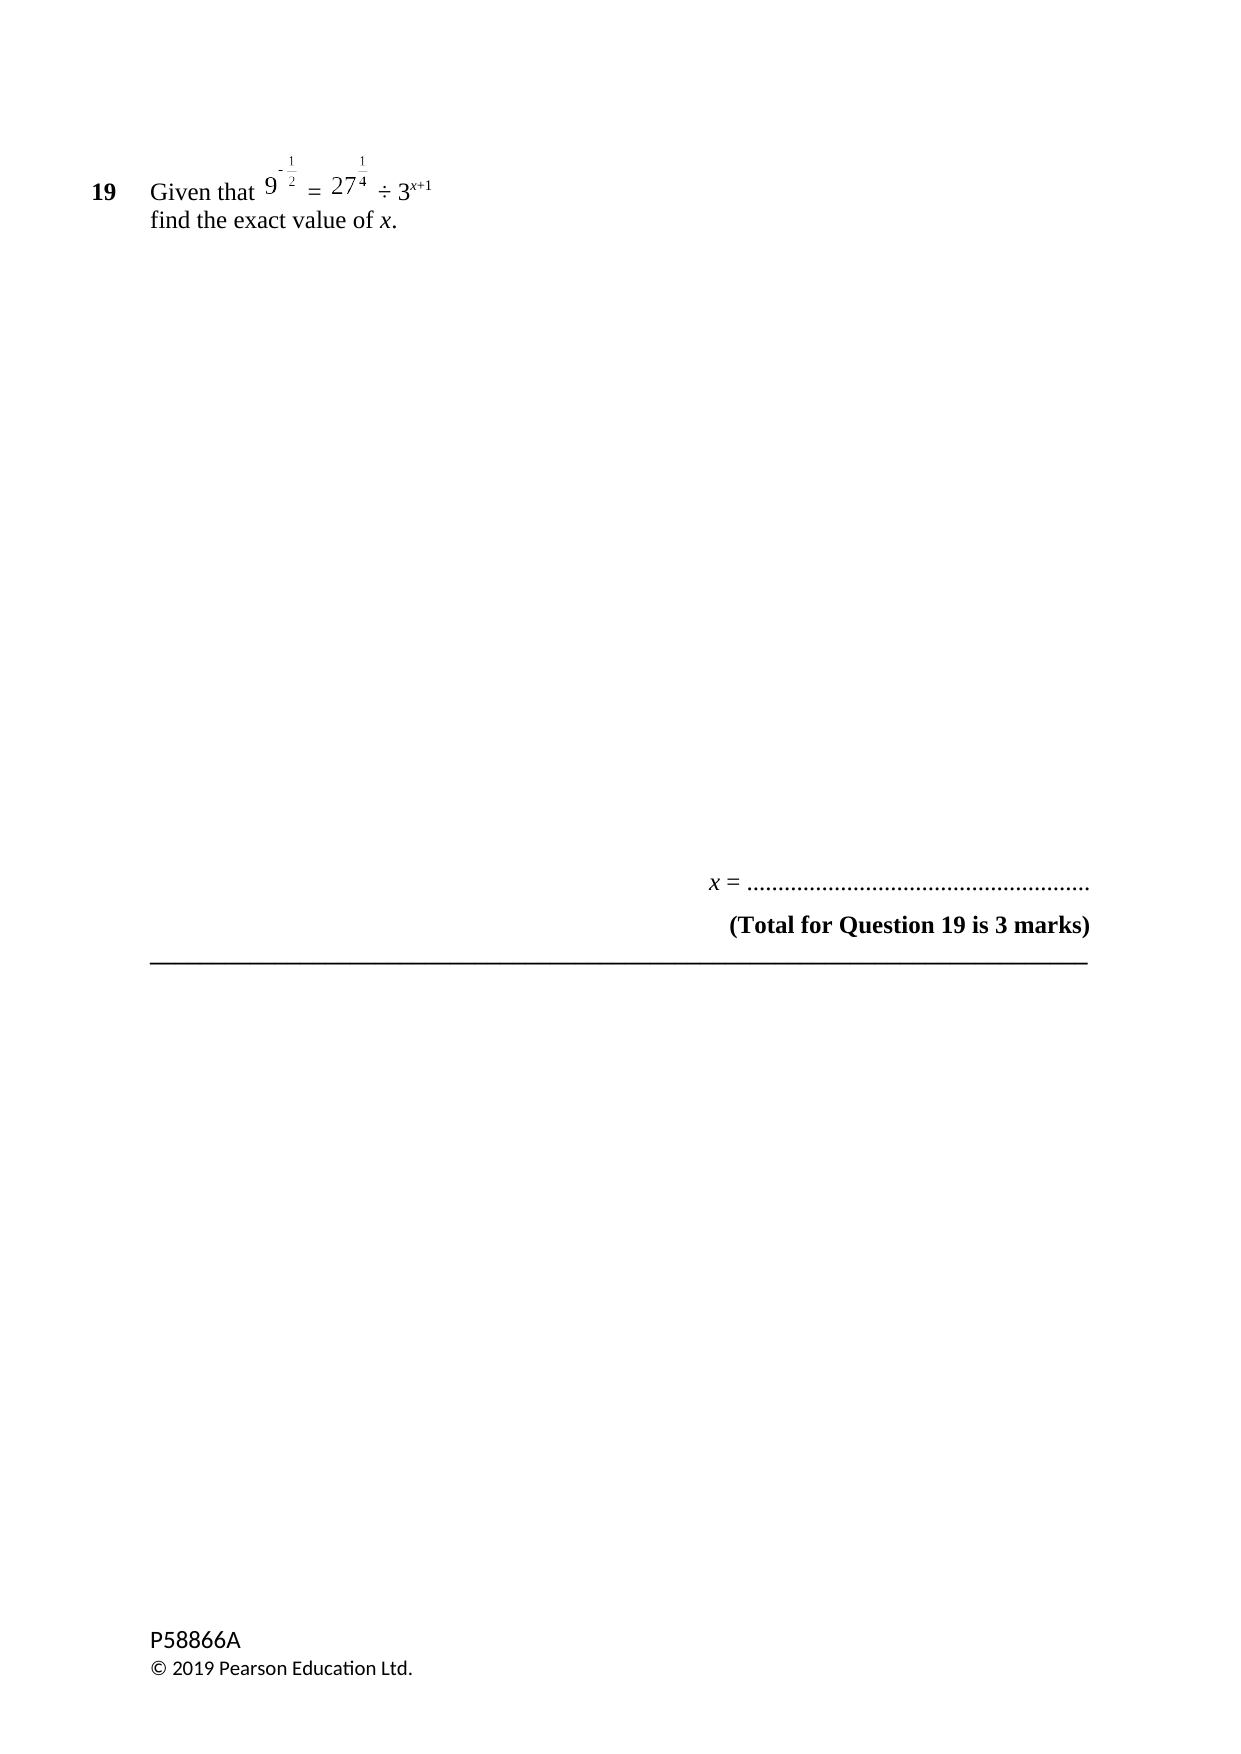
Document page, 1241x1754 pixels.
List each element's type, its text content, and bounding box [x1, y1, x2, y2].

text ___________________________________________________________________________ [150, 938, 1090, 967]
text x = ....................................................... [150, 867, 1090, 895]
text find the exact value of x. [150, 205, 1090, 234]
text 19 Given that = ÷ 3x+1 [91, 150, 1090, 205]
text (Total for Question 19 is 3 marks) [150, 910, 1090, 938]
